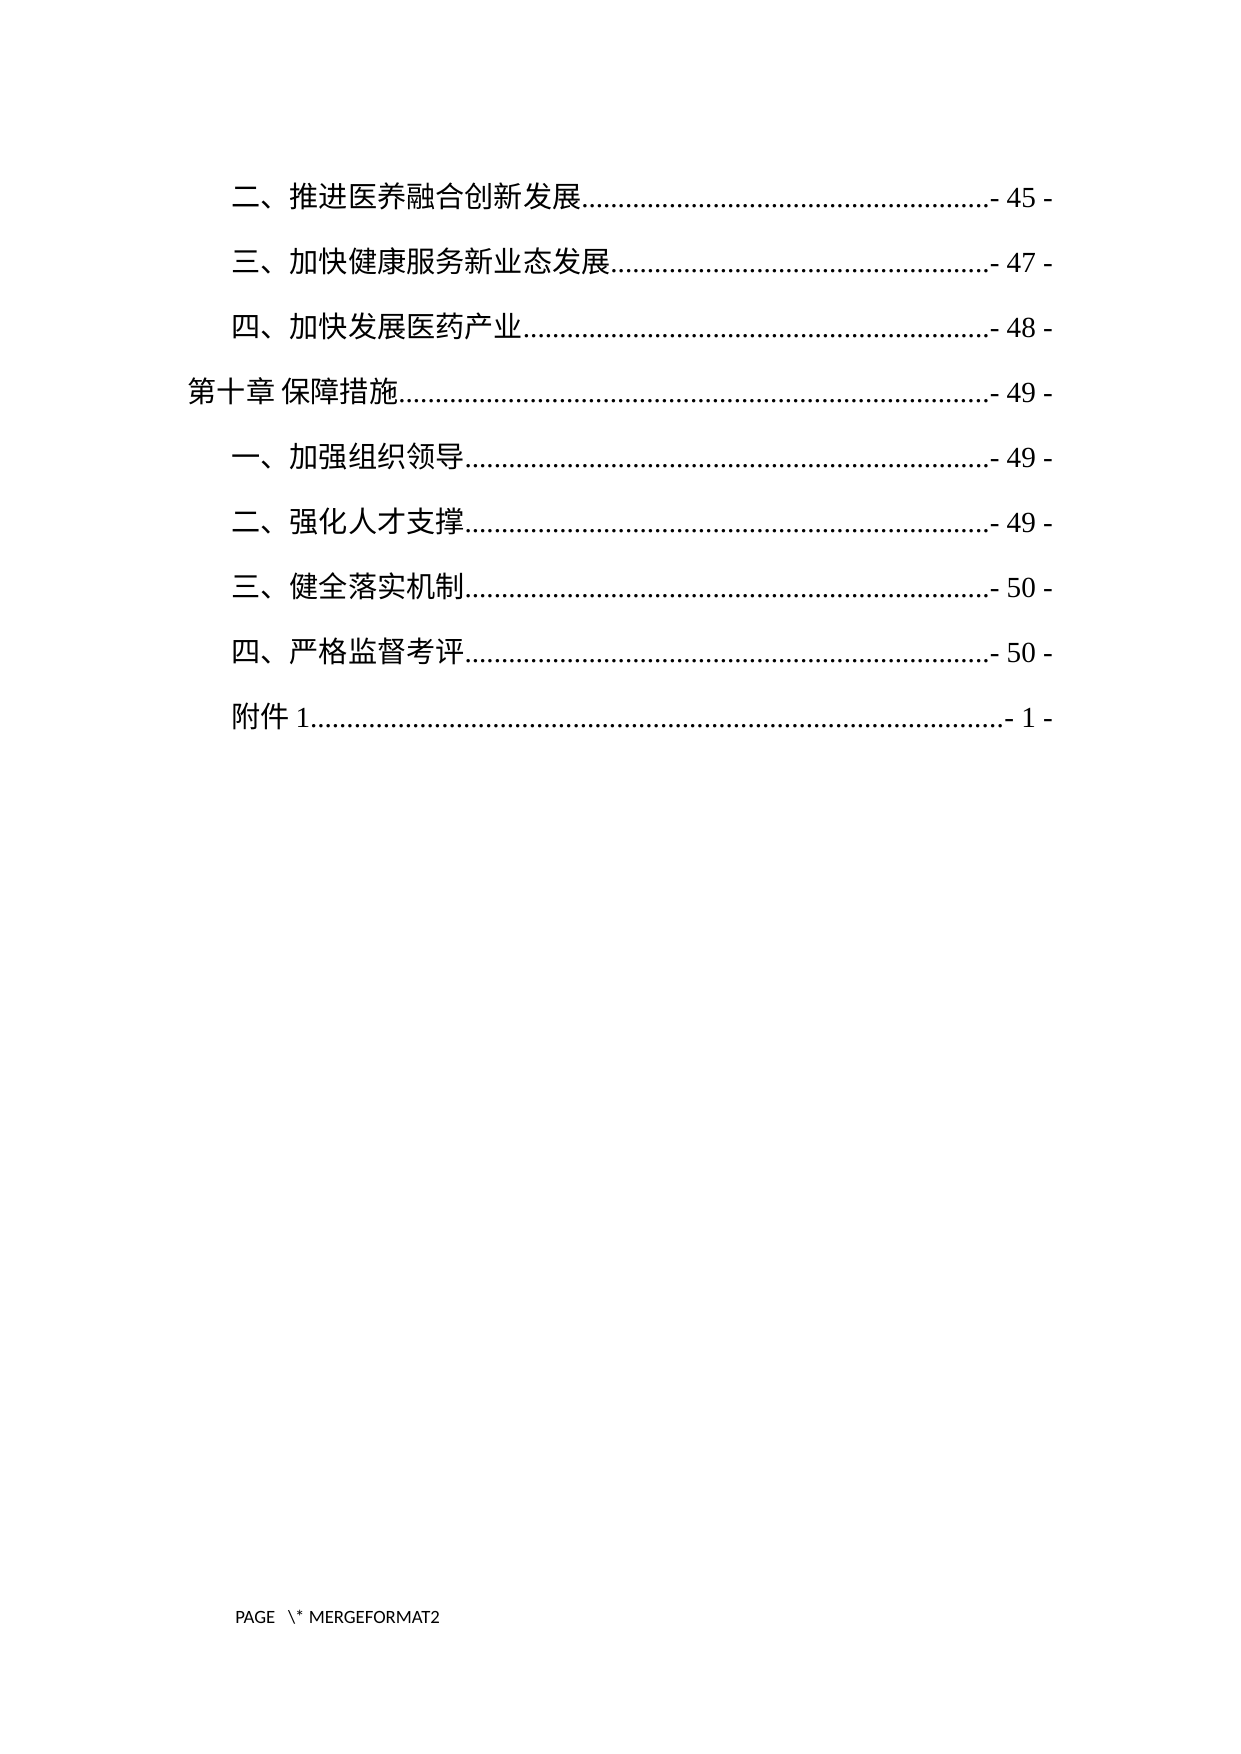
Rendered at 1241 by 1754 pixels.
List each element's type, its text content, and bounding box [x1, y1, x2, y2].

text 第十章 保障措施 - 49 - [187, 357, 1053, 422]
text 附件1 - 1 - [231, 682, 1053, 747]
text 一、加强组织领导 - 49 - [231, 422, 1053, 487]
text 二、强化人才支撑 - 49 - [231, 487, 1053, 552]
text 三、健全落实机制 - 50 - [231, 552, 1053, 617]
text 二、推进医养融合创新发展 - 45 - [231, 162, 1053, 227]
text 四、加快发展医药产业 - 48 - [231, 292, 1053, 357]
text 四、严格监督考评 - 50 - [231, 617, 1053, 682]
text 三、加快健康服务新业态发展 - 47 - [231, 227, 1053, 292]
